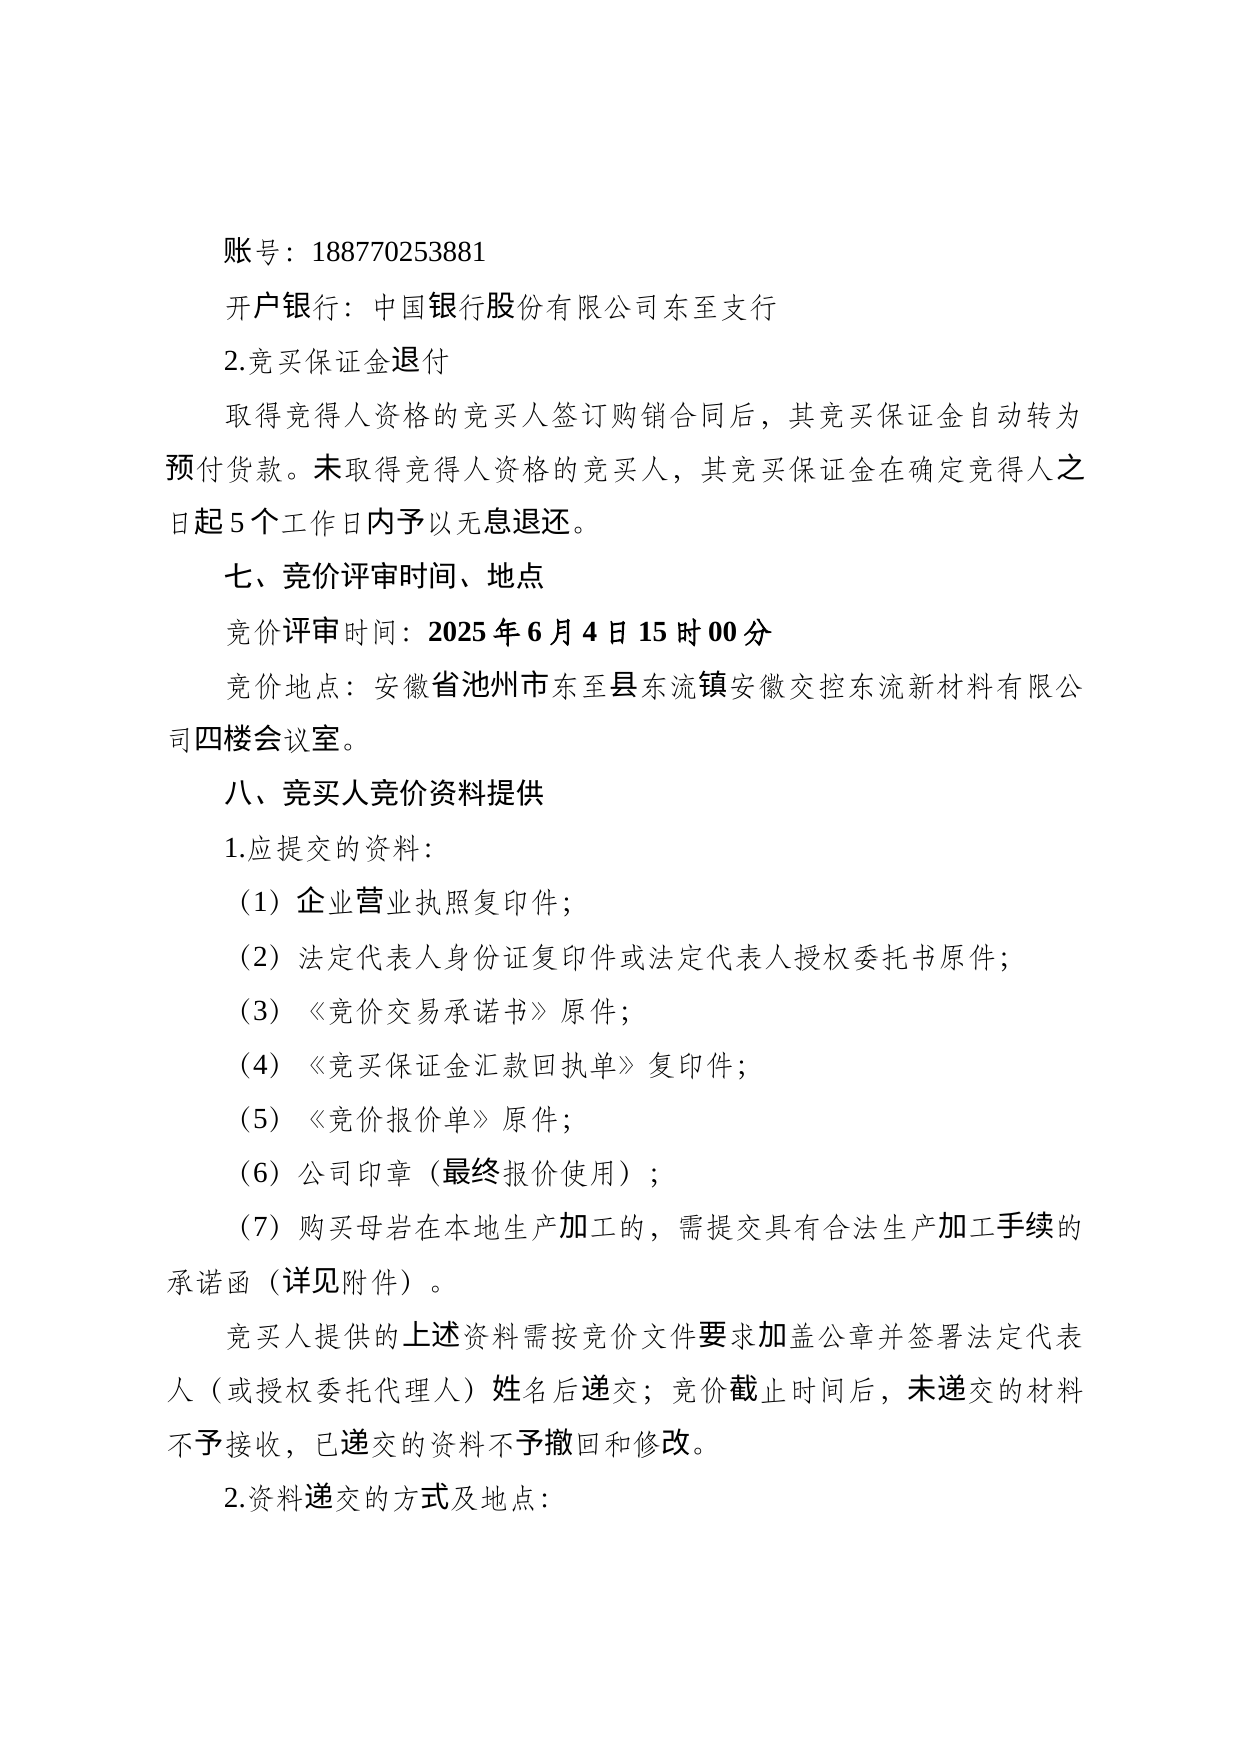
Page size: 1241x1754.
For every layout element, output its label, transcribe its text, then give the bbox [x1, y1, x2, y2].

text （2）法定代表人身份证复印件或法定代表人授权委托书原件； [165, 923, 1087, 977]
text 1.应提交的资料： [165, 814, 1087, 868]
subtitle 七、竞价评审时间、地点 [165, 543, 1087, 598]
text （4）《竞买保证金汇款回执单》复印件； [165, 1031, 1087, 1085]
text 取得竞得人资格的竞买人签订购销合同后，其竞买保证金自动转为预付货款。未取得竞得人资格的竞买人，其竞买保证金在确定竞得人之日起5个工作日内予以无息退还。 [165, 381, 1087, 543]
text 2.竞买保证金退付 [165, 327, 1087, 381]
text 竞买人提供的上述资料需按竞价文件要求加盖公章并签署法定代表人（或授权委托代理人）姓名后递交；竞价截止时间后，未递交的材料不予接收，已递交的资料不予撤回和修改。 [165, 1302, 1087, 1464]
text （1）企业营业执照复印件； [165, 868, 1087, 923]
text （5）《竞价报价单》原件； [165, 1085, 1087, 1139]
text 开户银行：中国银行股份有限公司东至支行 [165, 273, 1087, 327]
text 2.资料递交的方式及地点： [165, 1464, 1087, 1518]
text （6）公司印章（最终报价使用）； [165, 1139, 1087, 1193]
text （3）《竞价交易承诺书》原件； [165, 977, 1087, 1031]
text 竞价地点：安徽省池州市东至县东流镇安徽交控东流新材料有限公司四楼会议室。 [165, 652, 1087, 760]
text （7）购买母岩在本地生产加工的，需提交具有合法生产加工手续的承诺函（详见附件）。 [165, 1193, 1087, 1302]
subtitle 八、竞买人竞价资料提供 [165, 760, 1087, 814]
text 账号：188770253881 [165, 218, 1087, 273]
text 竞价评审时间：2025年6月4日15时00分 [165, 598, 1087, 652]
